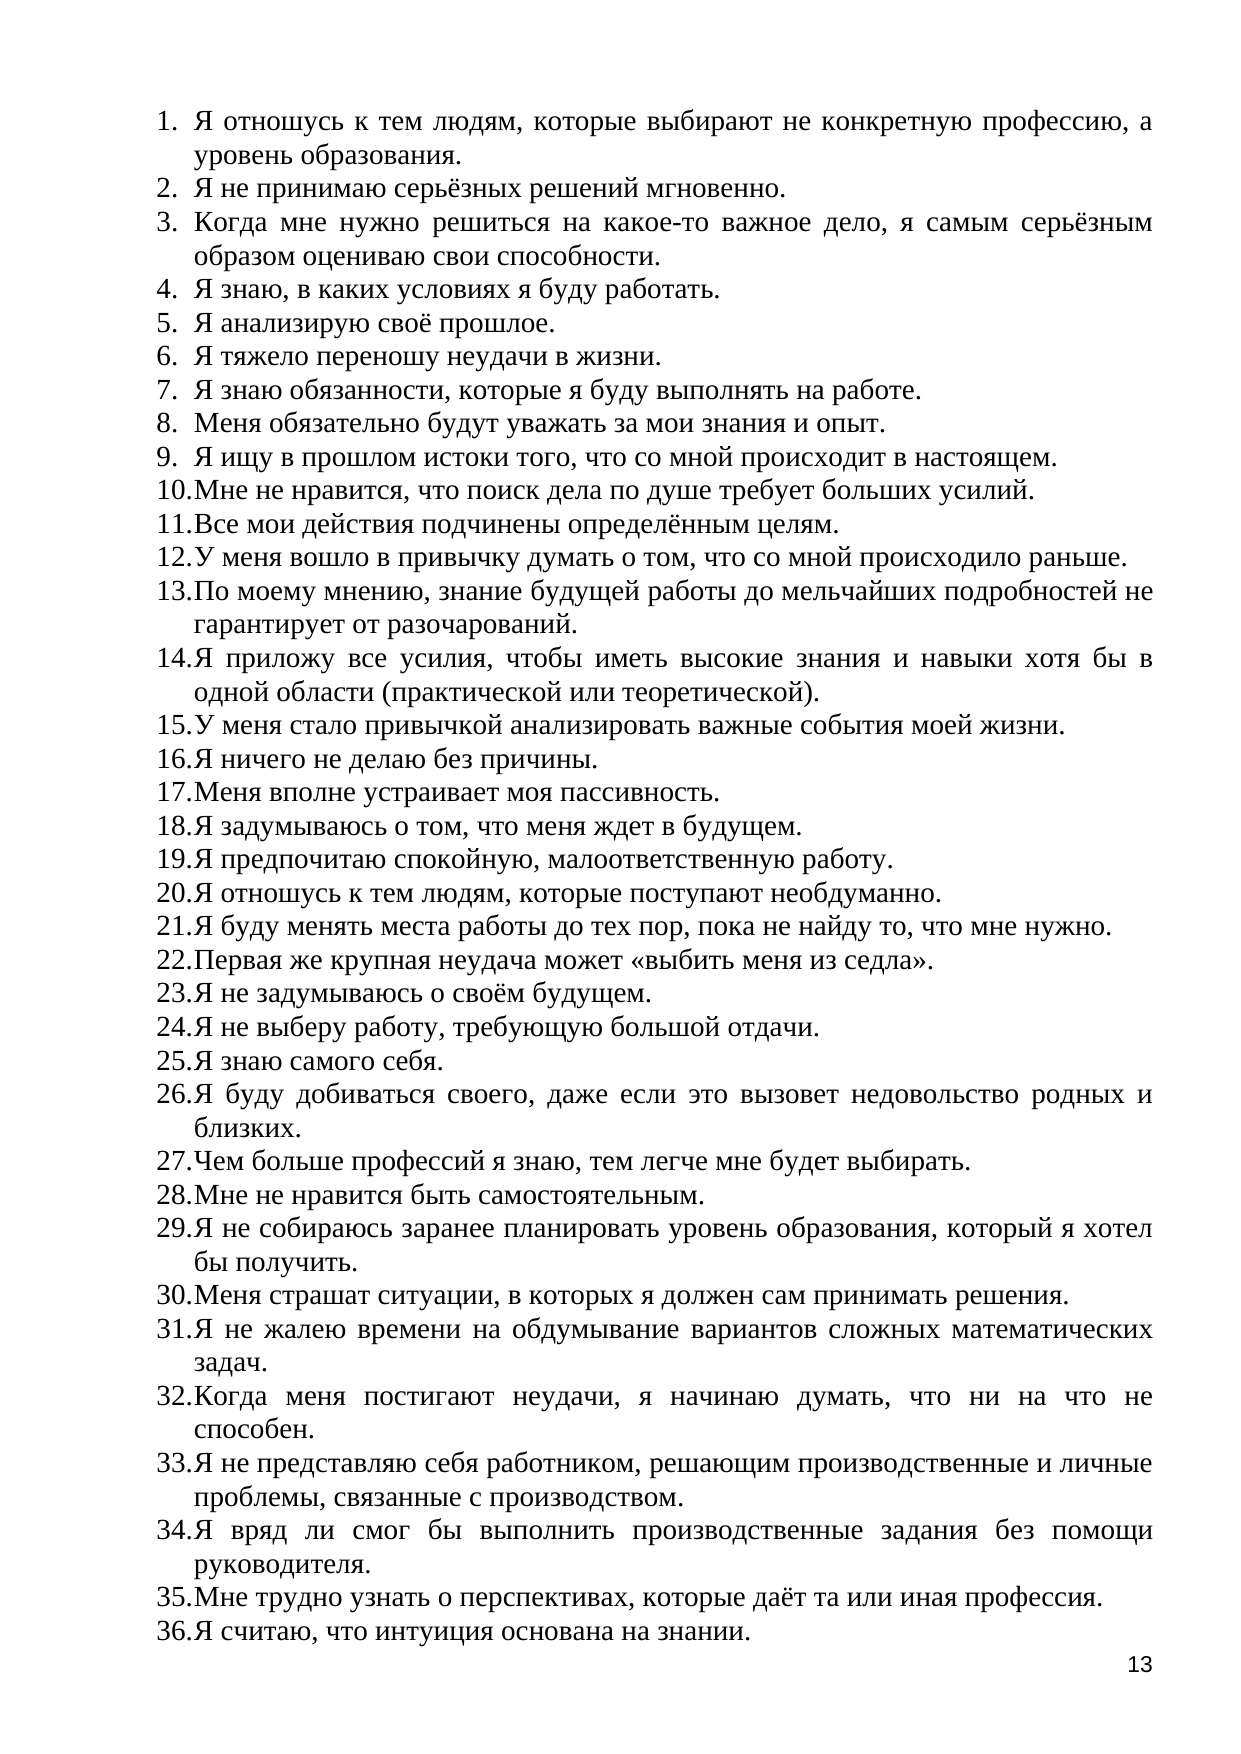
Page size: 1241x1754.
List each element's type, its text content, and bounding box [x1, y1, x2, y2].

list Я буду добиваться своего, даже если это вызовет недовольство родных и близких. [156, 1076, 1154, 1143]
list Я не принимаю серьёзных решений мгновенно. [156, 171, 1154, 204]
list Я знаю, в каких условиях я буду работать. [156, 271, 1154, 305]
list Я предпочитаю спокойную, малоответственную работу. [156, 841, 1154, 875]
list Я отношусь к тем людям, которые поступают необдуманно. [156, 875, 1154, 908]
list Я анализирую своё прошлое. [156, 305, 1154, 338]
list Я знаю обязанности, которые я буду выполнять на работе. [156, 372, 1154, 405]
list Я тяжело переношу неудачи в жизни. [156, 338, 1154, 372]
list У меня стало привычкой анализировать важные события моей жизни. [156, 707, 1154, 741]
list Я не задумываюсь о своём будущем. [156, 976, 1154, 1009]
list Я ищу в прошлом истоки того, что со мной происходит в настоящем. [156, 439, 1154, 472]
list Первая же крупная неудача может «выбить меня из седла». [156, 942, 1154, 976]
list Когда мне нужно решиться на какое-то важное дело, я самым серьёзным образом оцениваю свои способности. [156, 204, 1154, 271]
list Я знаю самого себя. [156, 1043, 1154, 1076]
list Меня обязательно будут уважать за мои знания и опыт. [156, 405, 1154, 439]
list Я не представляю себя работником, решающим производственные и личные проблемы, связанные с производством. [156, 1445, 1154, 1512]
list Я вряд ли смог бы выполнить производственные задания без помощи руководителя. [156, 1512, 1154, 1579]
list Когда меня постигают неудачи, я начинаю думать, что ни на что не способен. [156, 1378, 1154, 1445]
list Я задумываюсь о том, что меня ждет в будущем. [156, 808, 1154, 841]
list Я отношусь к тем людям, которые выбирают не конкретную профессию, а уровень образования. [156, 103, 1154, 171]
list Я приложу все усилия, чтобы иметь высокие знания и навыки хотя бы в одной области (практической или теоретической). [156, 640, 1154, 707]
list Мне трудно узнать о перспективах, которые даёт та или иная профессия. [156, 1579, 1154, 1613]
list Я считаю, что интуиция основана на знании. [156, 1613, 1154, 1646]
list Я ничего не делаю без причины. [156, 741, 1154, 774]
list По моему мнению, знание будущей работы до мельчайших подробностей не гарантирует от разочарований. [156, 573, 1154, 640]
list Я не собираюсь заранее планировать уровень образования, который я хотел бы получить. [156, 1210, 1154, 1277]
list Меня вполне устраивает моя пассивность. [156, 774, 1154, 808]
list Я не выберу работу, требующую большой отдачи. [156, 1009, 1154, 1043]
list Я не жалею времени на обдумывание вариантов сложных математических задач. [156, 1311, 1154, 1378]
list Я буду менять места работы до тех пор, пока не найду то, что мне нужно. [156, 908, 1154, 942]
list Все мои действия подчинены определённым целям. [156, 506, 1154, 539]
list Мне не нравится быть самостоятельным. [156, 1177, 1154, 1210]
list Мне не нравится, что поиск дела по душе требует больших усилий. [156, 472, 1154, 506]
list Меня страшат ситуации, в которых я должен сам принимать решения. [156, 1277, 1154, 1311]
list У меня вошло в привычку думать о том, что со мной происходило раньше. [156, 539, 1154, 573]
list Чем больше профессий я знаю, тем легче мне будет выбирать. [156, 1143, 1154, 1177]
